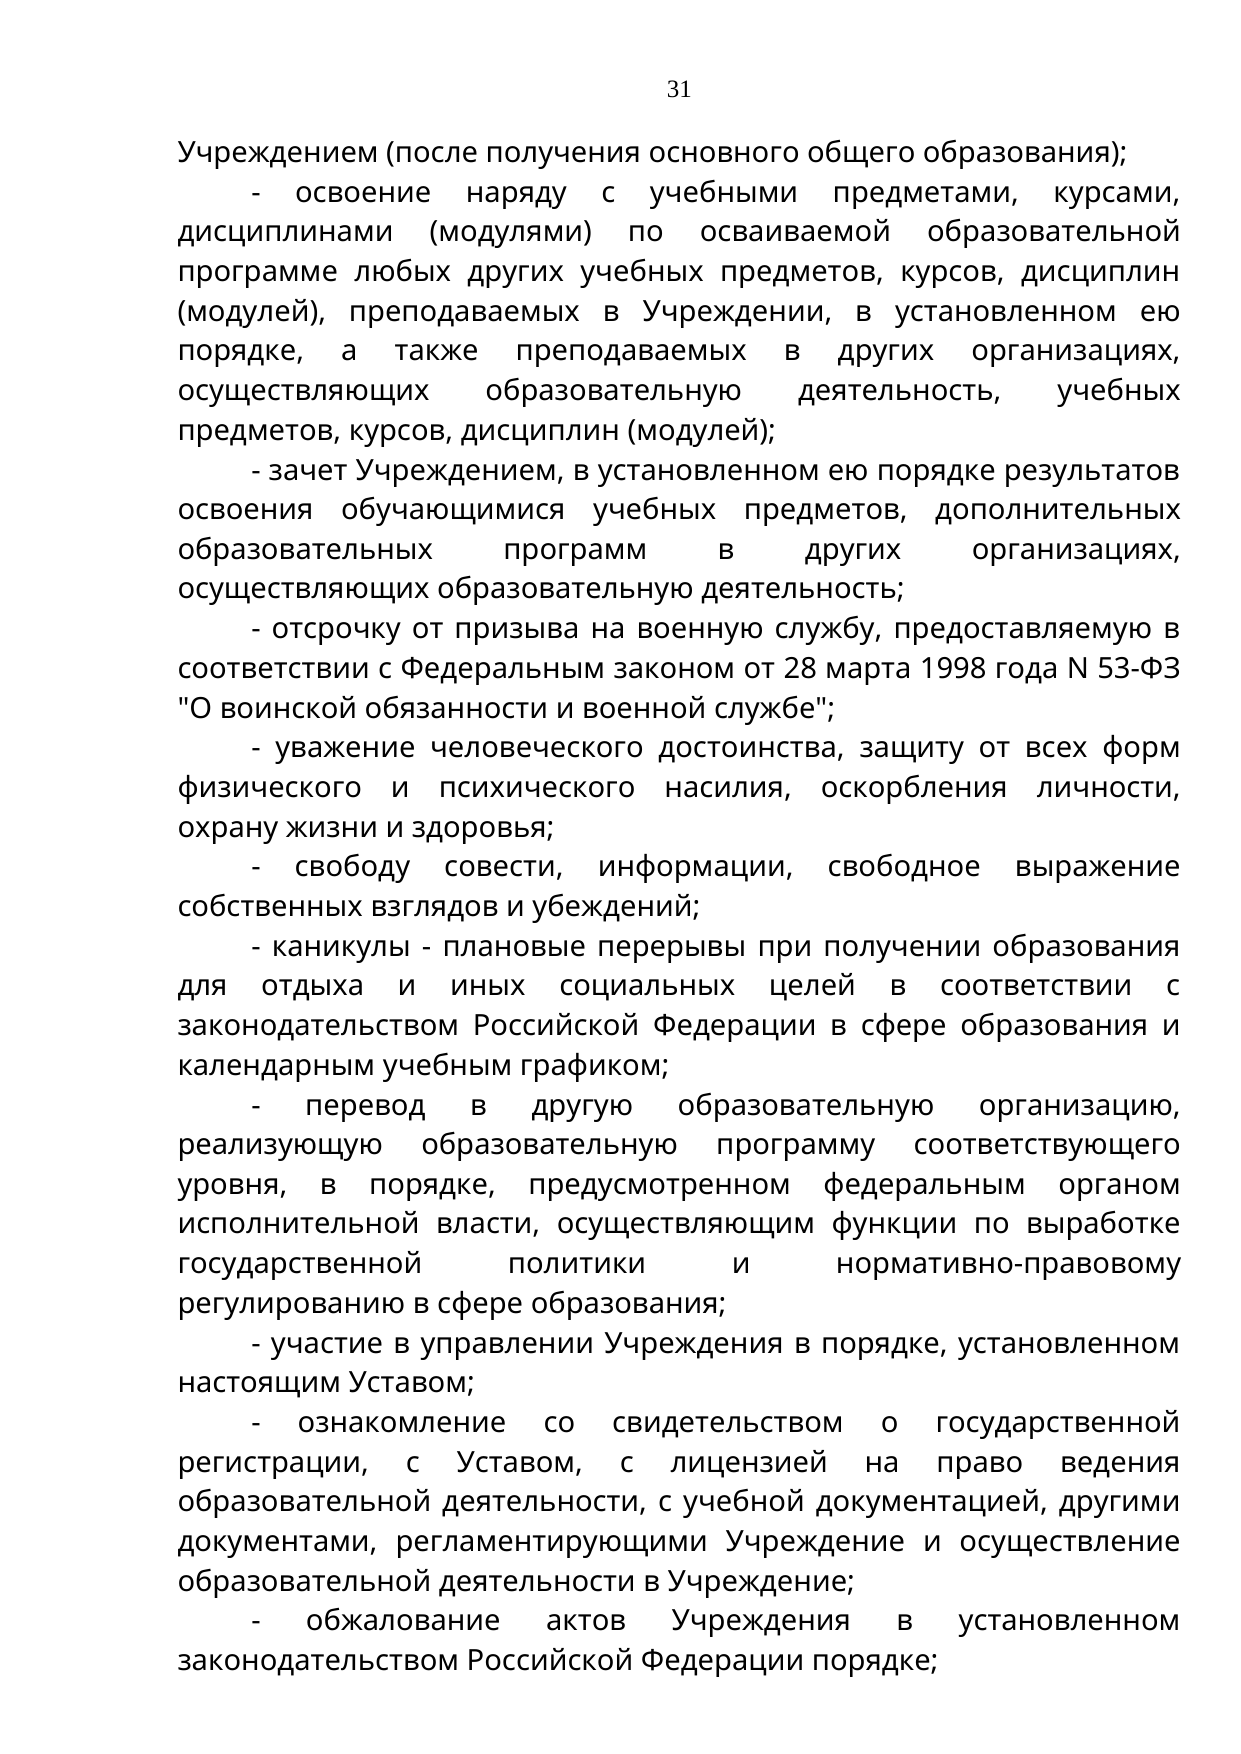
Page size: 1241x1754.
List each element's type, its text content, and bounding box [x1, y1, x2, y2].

text - освоение наряду с учебными предметами, курсами, дисциплинами (модулями) по осваиваемой образовательной программе любых других учебных предметов, курсов, дисциплин (модулей), преподаваемых в Учреждении, в установленном ею порядке, а также преподаваемых в других организациях, осуществляющих образовательную деятельность, учебных предметов, курсов, дисциплин (модулей); [177, 171, 1181, 449]
text - обжалование актов Учреждения в установленном законодательством Российской Федерации порядке; [177, 1600, 1181, 1679]
text - перевод в другую образовательную организацию, реализующую образовательную программу соответствующего уровня, в порядке, предусмотренном федеральным органом исполнительной власти, осуществляющим функции по выработке государственной политики и нормативно-правовому регулированию в сфере образования; [177, 1084, 1181, 1322]
text - ознакомление со свидетельством о государственной регистрации, с Уставом, с лицензией на право ведения образовательной деятельности, с учебной документацией, другими документами, регламентирующими Учреждение и осуществление образовательной деятельности в Учреждение; [177, 1401, 1181, 1600]
text - уважение человеческого достоинства, защиту от всех форм физического и психического насилия, оскорбления личности, охрану жизни и здоровья; [177, 727, 1181, 846]
text - каникулы - плановые перерывы при получении образования для отдыха и иных социальных целей в соответствии с законодательством Российской Федерации в сфере образования и календарным учебным графиком; [177, 925, 1181, 1084]
text - свободу совести, информации, свободное выражение собственных взглядов и убеждений; [177, 846, 1181, 925]
text - участие в управлении Учреждения в порядке, установленном настоящим Уставом; [177, 1322, 1181, 1401]
text - зачет Учреждением, в установленном ею порядке результатов освоения обучающимися учебных предметов, дополнительных образовательных программ в других организациях, осуществляющих образовательную деятельность; [177, 449, 1181, 607]
text - отсрочку от призыва на военную службу, предоставляемую в соответствии с Федеральным законом от 28 марта 1998 года N 53-ФЗ "О воинской обязанности и военной службе"; [177, 607, 1181, 727]
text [177, 131, 1181, 171]
